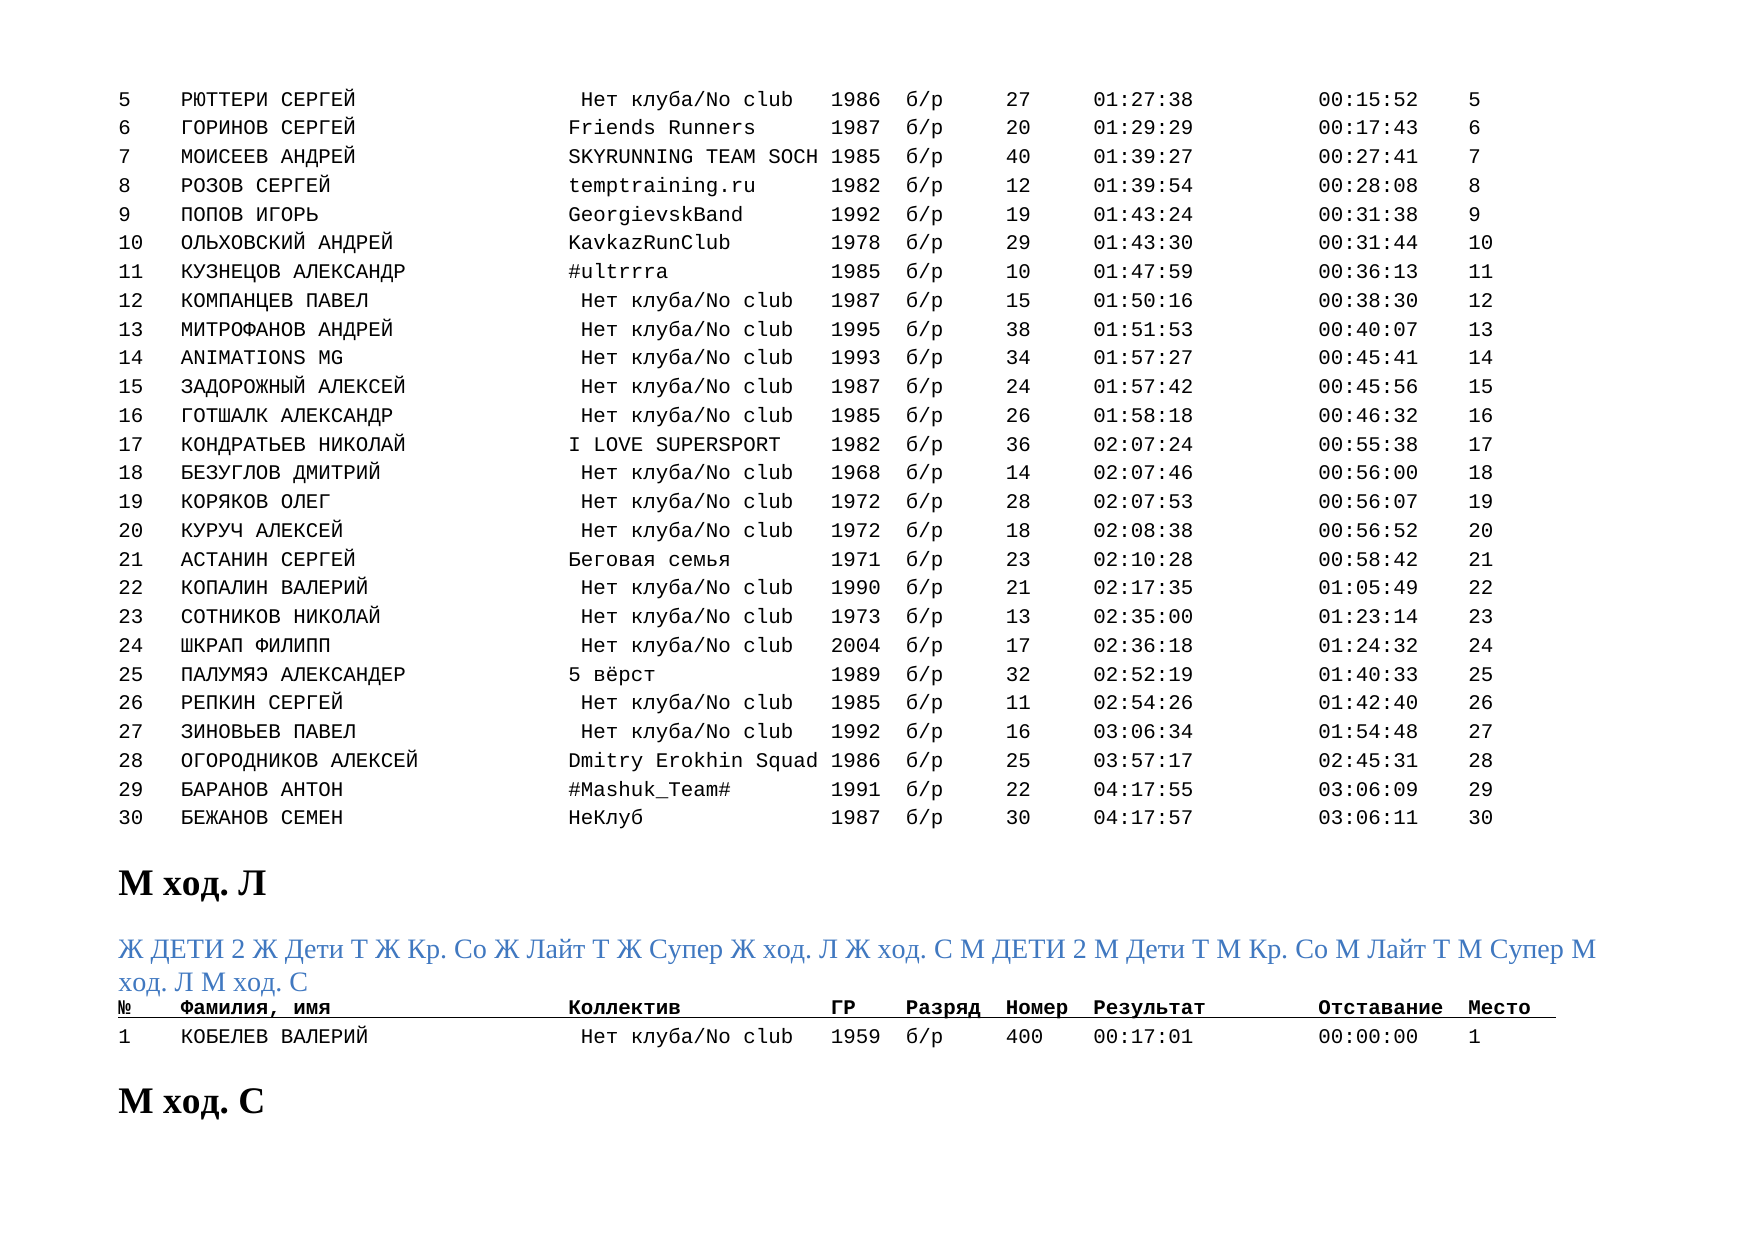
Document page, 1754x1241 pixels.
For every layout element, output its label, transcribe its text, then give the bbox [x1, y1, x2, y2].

text 19 КОРЯКОВ ОЛЕГ Нет клуба/No club 1972 б/р 28 02:07:53 00:56:07 19 [118, 491, 1642, 515]
text 16 ГОТШАЛК АЛЕКСАНДР Нет клуба/No club 1985 б/р 26 01:58:18 00:46:32 16 [118, 405, 1642, 428]
text М ход. С [118, 1079, 1642, 1122]
text 27 ЗИНОВЬЕВ ПАВЕЛ Нет клуба/No club 1992 б/р 16 03:06:34 01:54:48 27 [118, 721, 1642, 745]
text 22 КОПАЛИН ВАЛЕРИЙ Нет клуба/No club 1990 б/р 21 02:17:35 01:05:49 22 [118, 577, 1642, 601]
text 1 КОБЕЛЕВ ВАЛЕРИЙ Нет клуба/No club 1959 б/р 400 00:17:01 00:00:00 1 [118, 1026, 1642, 1050]
text 8 РОЗОВ СЕРГЕЙ temptraining.ru 1982 б/р 12 01:39:54 00:28:08 8 [118, 175, 1642, 198]
text 18 БЕЗУГЛОВ ДМИТРИЙ Нет клуба/No club 1968 б/р 14 02:07:46 00:56:00 18 [118, 462, 1642, 486]
text 20 КУРУЧ АЛЕКСЕЙ Нет клуба/No club 1972 б/р 18 02:08:38 00:56:52 20 [118, 520, 1642, 543]
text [118, 997, 1642, 1021]
text 13 МИТРОФАНОВ АНДРЕЙ Нет клуба/No club 1995 б/р 38 01:51:53 00:40:07 13 [118, 319, 1642, 342]
text 30 БЕЖАНОВ СЕМЕН НеКлуб 1987 б/р 30 04:17:57 03:06:11 30 [118, 807, 1642, 831]
text 29 БАРАНОВ АНТОН #Mashuk_Team# 1991 б/р 22 04:17:55 03:06:09 29 [118, 779, 1642, 802]
text 9 ПОПОВ ИГОРЬ GeorgievskBand 1992 б/р 19 01:43:24 00:31:38 9 [118, 204, 1642, 227]
text 26 РЕПКИН СЕРГЕЙ Нет клуба/No club 1985 б/р 11 02:54:26 01:42:40 26 [118, 692, 1642, 716]
text М ход. Л [118, 860, 1642, 903]
text 25 ПАЛУМЯЭ АЛЕКСАНДЕР 5 вёрст 1989 б/р 32 02:52:19 01:40:33 25 [118, 664, 1642, 687]
text 15 ЗАДОРОЖНЫЙ АЛЕКСЕЙ Нет клуба/No club 1987 б/р 24 01:57:42 00:45:56 15 [118, 376, 1642, 400]
text 12 КОМПАНЦЕВ ПАВЕЛ Нет клуба/No club 1987 б/р 15 01:50:16 00:38:30 12 [118, 290, 1642, 313]
text 6 ГОРИНОВ СЕРГЕЙ Friends Runners 1987 б/р 20 01:29:29 00:17:43 6 [118, 117, 1642, 141]
text 21 АСТАНИН СЕРГЕЙ Беговая семья 1971 б/р 23 02:10:28 00:58:42 21 [118, 549, 1642, 572]
text 17 КОНДРАТЬЕВ НИКОЛАЙ I LOVE SUPERSPORT 1982 б/р 36 02:07:24 00:55:38 17 [118, 434, 1642, 457]
text 10 ОЛЬХОВСКИЙ АНДРЕЙ KavkazRunClub 1978 б/р 29 01:43:30 00:31:44 10 [118, 232, 1642, 256]
text 5 РЮТТЕРИ СЕРГЕЙ Нет клуба/No club 1986 б/р 27 01:27:38 00:15:52 5 [118, 89, 1642, 112]
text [118, 932, 1642, 997]
text 14 ANIMATIONS MG Нет клуба/No club 1993 б/р 34 01:57:27 00:45:41 14 [118, 347, 1642, 371]
text 11 КУЗНЕЦОВ АЛЕКСАНДР #ultrrra 1985 б/р 10 01:47:59 00:36:13 11 [118, 261, 1642, 285]
text 23 СОТНИКОВ НИКОЛАЙ Нет клуба/No club 1973 б/р 13 02:35:00 01:23:14 23 [118, 606, 1642, 630]
text 28 ОГОРОДНИКОВ АЛЕКСЕЙ Dmitry Erokhin Squad 1986 б/р 25 03:57:17 02:45:31 28 [118, 750, 1642, 773]
text 24 ШКРАП ФИЛИПП Нет клуба/No club 2004 б/р 17 02:36:18 01:24:32 24 [118, 635, 1642, 658]
text 7 МОИСЕЕВ АНДРЕЙ SKYRUNNING TEAM SOCH 1985 б/р 40 01:39:27 00:27:41 7 [118, 146, 1642, 170]
